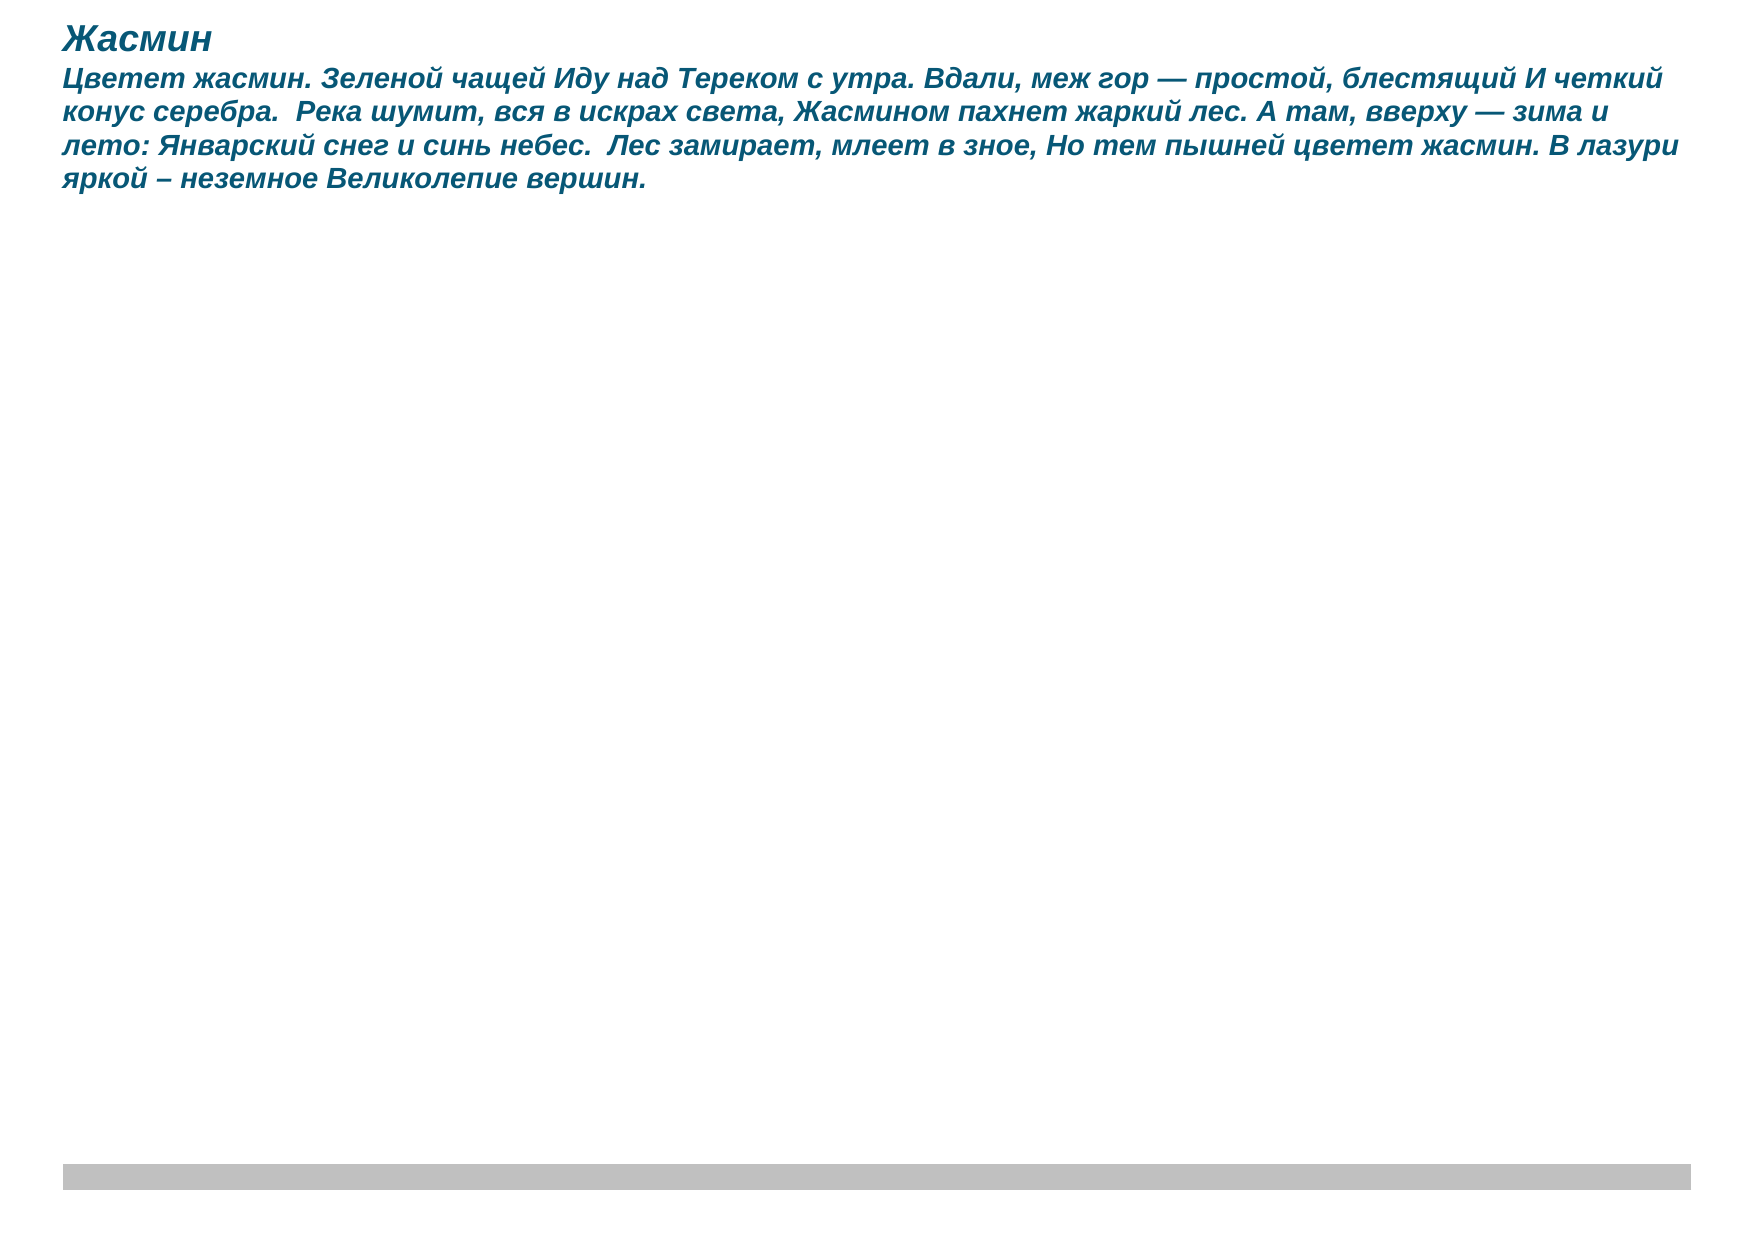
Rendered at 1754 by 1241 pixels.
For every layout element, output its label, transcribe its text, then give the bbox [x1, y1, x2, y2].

subtitle Жасмин [62, 17, 1691, 60]
text Цветет жасмин. Зеленой чащей [62, 61, 1691, 195]
